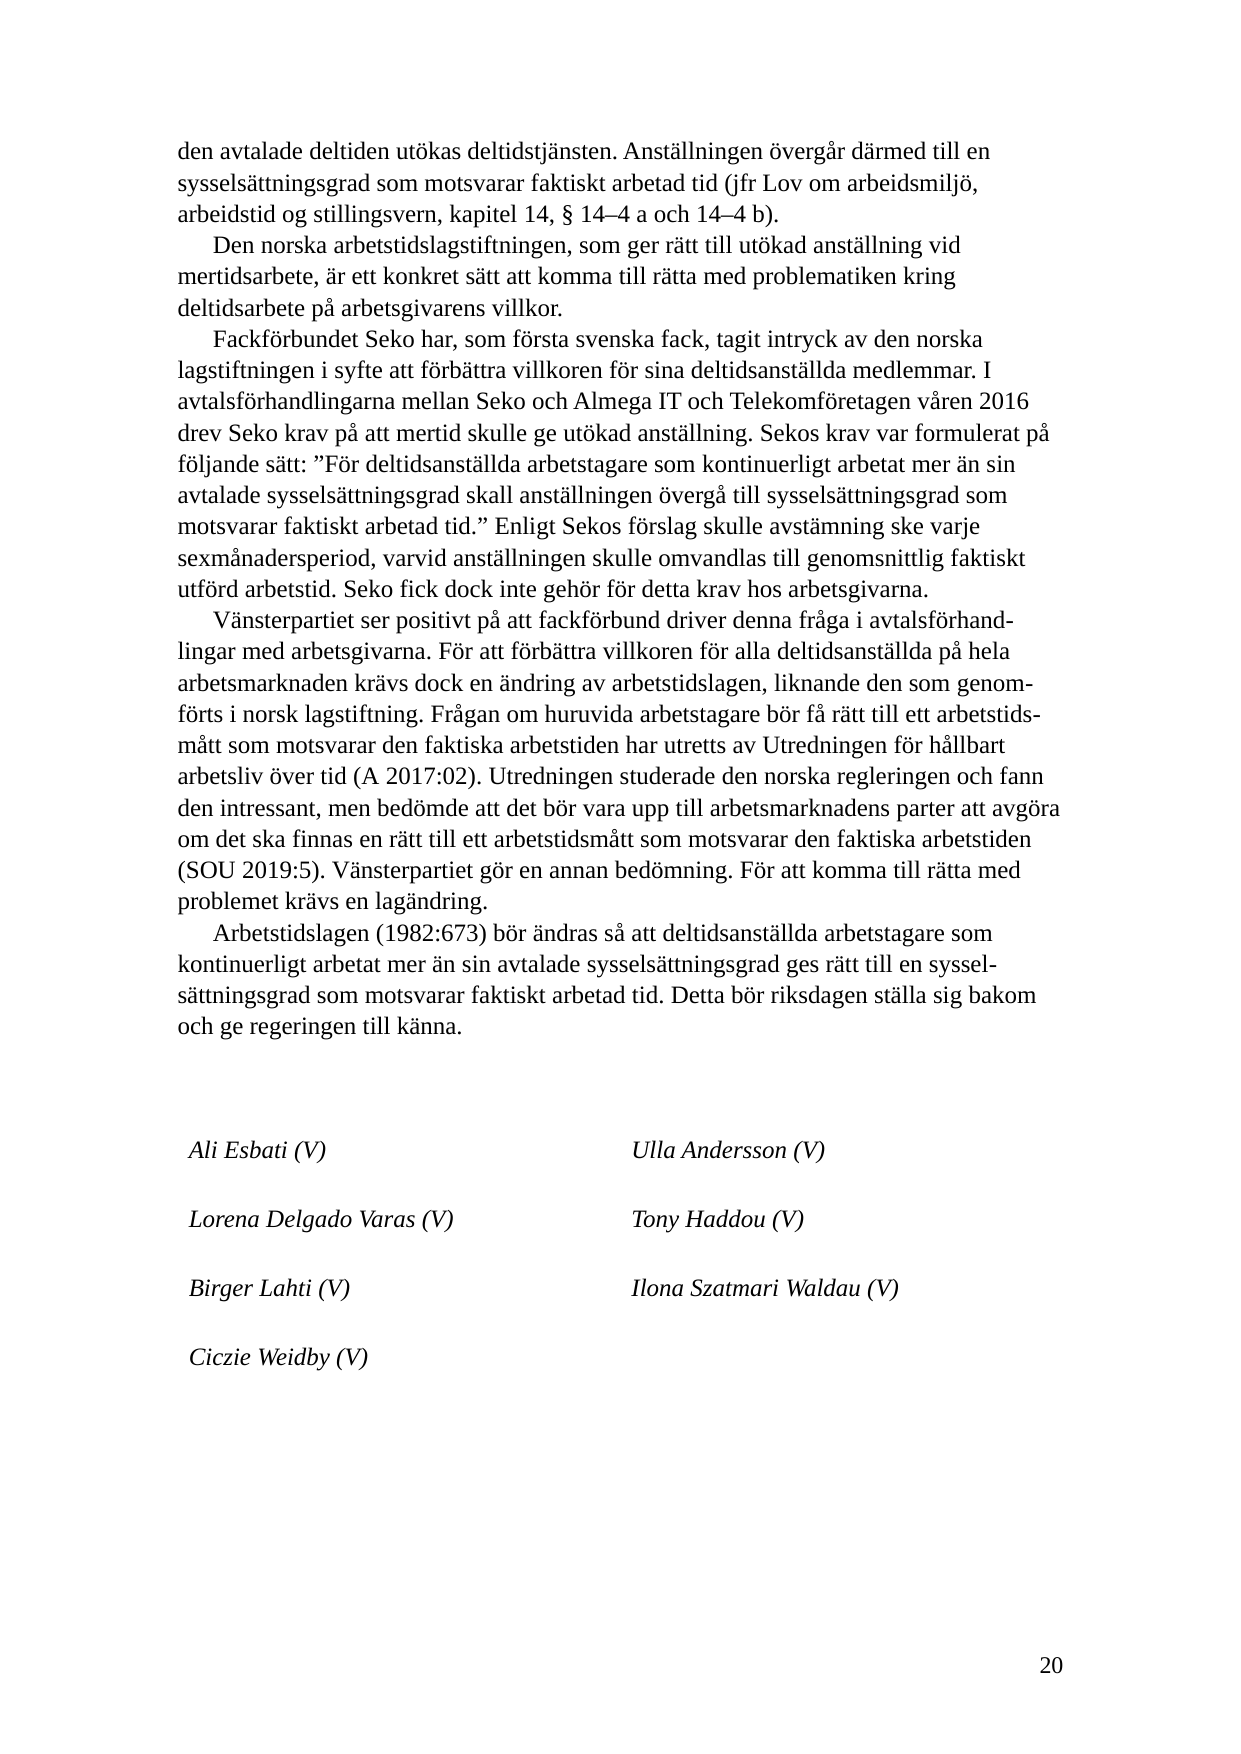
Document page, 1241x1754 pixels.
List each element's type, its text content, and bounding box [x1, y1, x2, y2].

text Vänsterpartiet ser positivt på att fackförbund driver denna fråga i avtalsförhandlingar med arbetsgivarna. För att förbättra villkoren för alla deltidsanställda på hela arbetsmarknaden krävs dock en ändring av arbetstidslagen, liknande den som genomförts i norsk lagstiftning. Frågan om huruvida arbetstagare bör få rätt till ett arbetstidsmått som motsvarar den faktiska arbetstiden har utretts av Utredningen för hållbart arbetsliv över tid (A 2017:02). Utredningen studerade den norska regleringen och fann den intressant, men bedömde att det bör vara upp till arbetsmarknadens parter att avgöra om det ska finnas en rätt till ett arbetstidsmått som motsvarar den faktiska arbetstiden (SOU 2019:5). Vänsterpartiet gör en annan bedömning. För att komma till rätta med problemet krävs en lagändring. [177, 603, 1063, 915]
table_cell Tony Haddou (V) [620, 1171, 1063, 1240]
table_header Ulla Andersson (V) [620, 1103, 1063, 1171]
table_header Ali Esbati (V) [177, 1103, 620, 1171]
table_cell Ilona Szatmari Waldau (V) [620, 1240, 1063, 1309]
text Den norska arbetstidslagstiftningen, som ger rätt till utökad anställning vid mertidsarbete, är ett konkret sätt att komma till rätta med problematiken kring deltidsarbete på arbetsgivarens villkor. [177, 228, 1063, 321]
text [177, 134, 1063, 228]
table_cell Ciczie Weidby (V) [177, 1309, 1063, 1378]
text Arbetstidslagen (1982:673) bör ändras så att deltidsanställda arbetstagare som kontinuerligt arbetat mer än sin avtalade sysselsättningsgrad ges rätt till en sysselsättningsgrad som motsvarar faktiskt arbetad tid. Detta bör riksdagen ställa sig bakom och ge regeringen till känna. [177, 915, 1063, 1040]
text Fackförbundet Seko har, som första svenska fack, tagit intryck av den norska lagstiftningen i syfte att förbättra villkoren för sina deltidsanställda medlemmar. I avtalsförhandlingarna mellan Seko och Almega IT och Telekomföretagen våren 2016 drev Seko krav på att mertid skulle ge utökad anställning. Sekos krav var formulerat på följande sätt: ”För deltidsanställda arbetstagare som kontinuerligt arbetat mer än sin avtalade sysselsättningsgrad skall anställningen övergå till sysselsättningsgrad som motsvarar faktiskt arbetad tid.” Enligt Sekos förslag skulle avstämning ske varje sexmånadersperiod, varvid anställningen skulle omvandlas till genomsnittlig faktiskt utförd arbetstid. Seko fick dock inte gehör för detta krav hos arbetsgivarna. [177, 321, 1063, 603]
table_cell Birger Lahti (V) [177, 1240, 620, 1309]
table_cell Lorena Delgado Varas (V) [177, 1171, 620, 1240]
